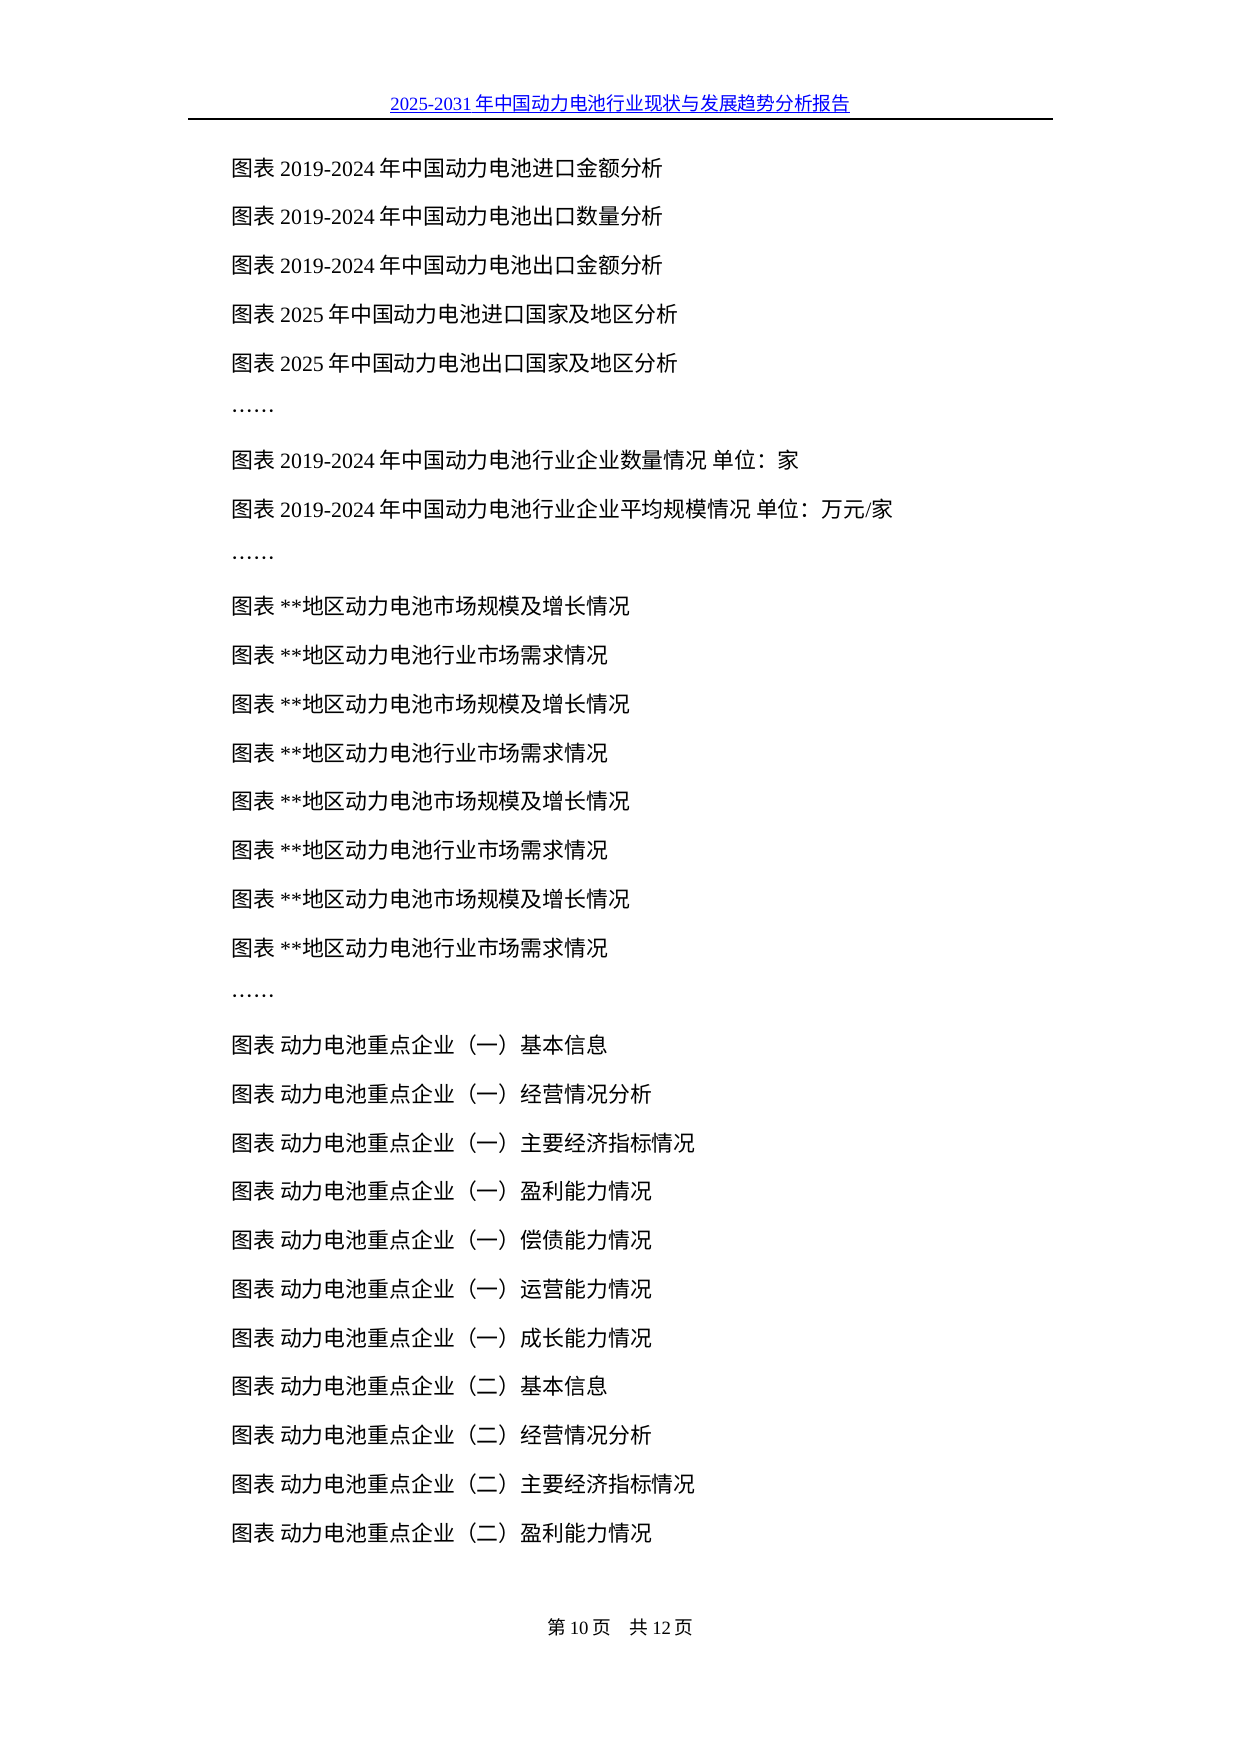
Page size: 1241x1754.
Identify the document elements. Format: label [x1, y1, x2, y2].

text [187, 150, 1053, 1548]
